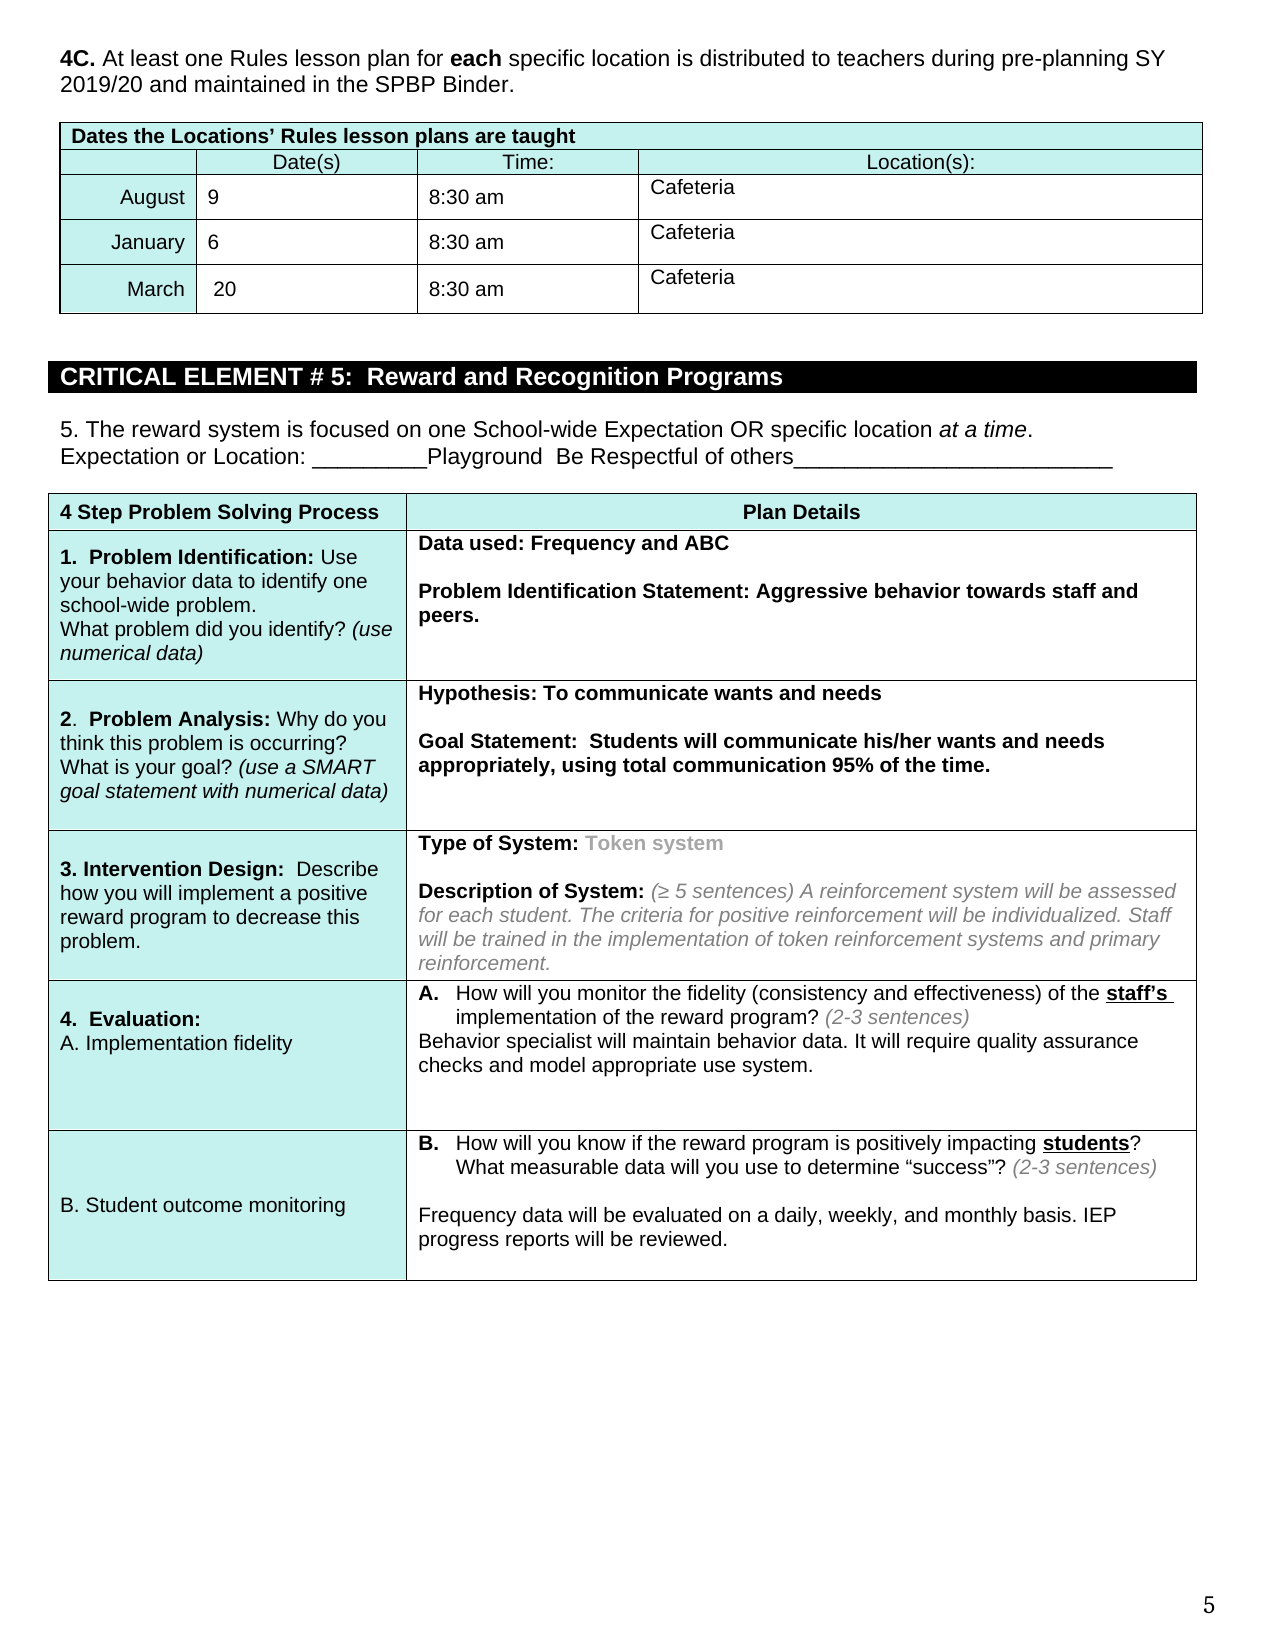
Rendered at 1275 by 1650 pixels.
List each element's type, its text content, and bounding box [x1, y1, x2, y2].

table_cell 3. Intervention Design: Describe how you will implement a positive reward program to decrease this problem. [49, 831, 406, 979]
table_cell January [61, 220, 196, 264]
text Expectation or Location: _________Playground Be Respectful of others_________________________ [60, 443, 1215, 469]
table_cell 8:30 am [418, 175, 638, 219]
table_cell Cafeteria [639, 265, 1202, 312]
table_cell 1. Problem Identification: Use your behavior data to identify one school-wide problem. What problem did you identify? (use numerical data) [49, 531, 406, 679]
table_cell 2. Problem Analysis: Why do you think this problem is occurring? What is your goal? (use a SMART goal statement with numerical data) [49, 681, 406, 829]
table_cell March [61, 265, 196, 312]
table_cell August [61, 175, 196, 219]
table_header Plan Details [407, 494, 1196, 529]
table_cell 6 [197, 220, 417, 264]
table_cell Time: [418, 150, 638, 174]
table_cell Location(s): [639, 150, 1202, 174]
table_cell Date(s) [197, 150, 417, 174]
table_cell 8:30 am [418, 265, 638, 312]
text 4C. At least one Rules lesson plan for each specific location is distributed to teachers during pre-planning SY 2019/20 and maintained in the SPBP Binder. [60, 45, 1215, 98]
table_cell 9 [197, 175, 417, 219]
table_cell How will you monitor the fidelity (consistency and effectiveness) of the staff’s implementation of the reward program? (2-3 sentences) Behavior specialist will maintain behavior data. It will require quality assurance checks and model appropriate use system. [407, 981, 1196, 1129]
table_cell Data used: Frequency and ABC Problem Identification Statement: Aggressive behavior towards staff and peers. [407, 531, 1196, 679]
table_cell How will you know if the reward program is positively impacting students? What measurable data will you use to determine “success”? (2-3 sentences) Frequency data will be evaluated on a daily, weekly, and monthly basis. IEP progress reports will be reviewed. [407, 1131, 1196, 1279]
text 5. The reward system is focused on one School-wide Expectation OR specific location at a time. [60, 416, 1215, 443]
table_cell [61, 150, 196, 174]
table_cell Hypothesis: To communicate wants and needs Goal Statement: Students will communicate his/her wants and needs appropriately, using total communication 95% of the time. [407, 681, 1196, 829]
table_cell 8:30 am [418, 220, 638, 264]
table_cell 4. Evaluation: A. Implementation fidelity [49, 981, 406, 1129]
table_cell B. Student outcome monitoring [49, 1131, 406, 1279]
table_cell Type of System: Description of System: (≥ 5 sentences) A reinforcement system will be assessed for each student. The criteria for positive reinforcement will be individualized. Staff will be trained in the implementation of token reinforcement systems and primary reinforcement. [407, 831, 1196, 979]
table_header Dates the Locations’ Rules lesson plans are taught [61, 123, 1202, 149]
table_cell Cafeteria [639, 175, 1202, 219]
table_header 4 Step Problem Solving Process [49, 494, 406, 529]
table_cell Cafeteria [639, 220, 1202, 264]
table_header CRITICAL ELEMENT # 5: Reward and Recognition Programs [49, 363, 1196, 391]
table_cell 20 [197, 265, 417, 312]
